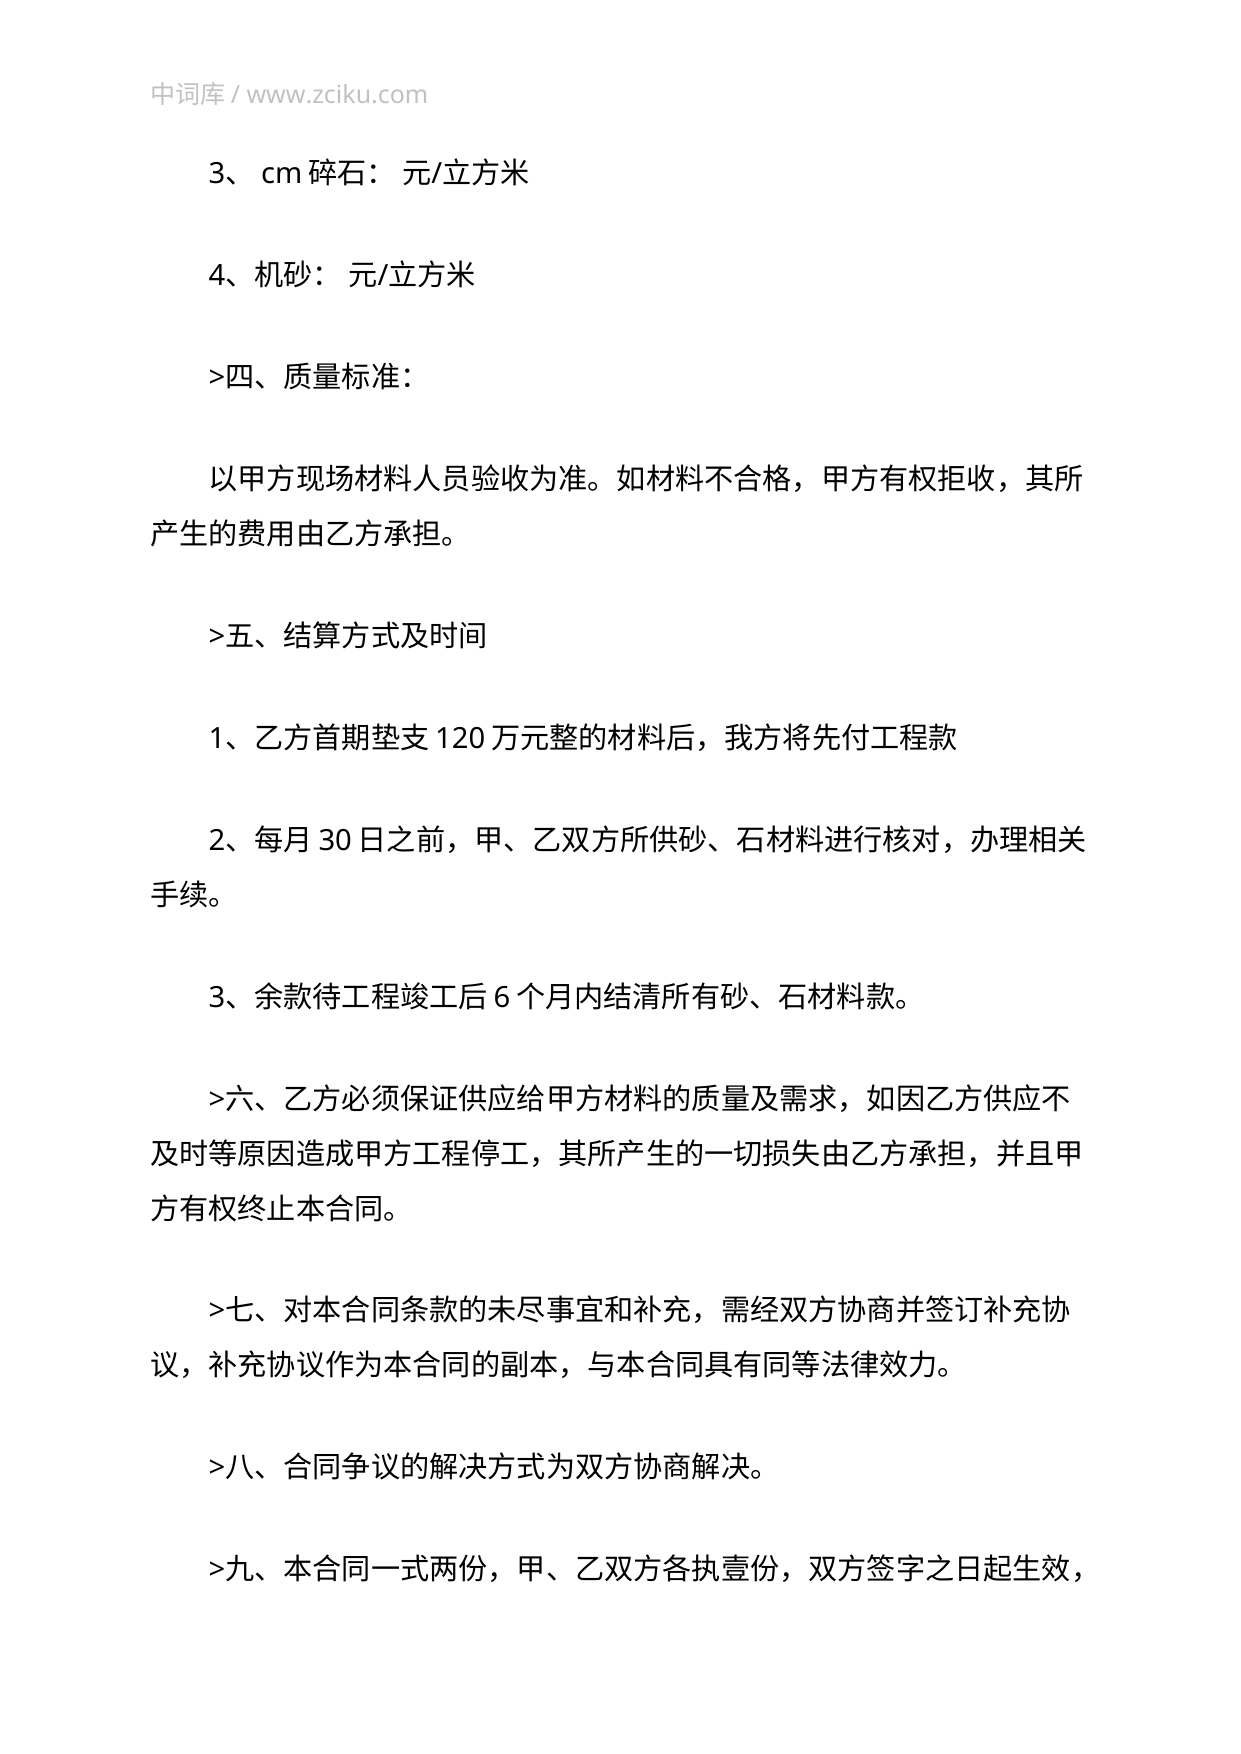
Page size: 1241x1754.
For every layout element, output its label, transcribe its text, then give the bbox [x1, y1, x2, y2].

text 3、 cm碎石： 元/立方米 [150, 150, 1090, 192]
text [150, 1546, 1090, 1588]
text 3、余款待工程竣工后6个月内结清所有砂、石材料款。 [150, 973, 1090, 1016]
text >七、对本合同条款的未尽事宜和补充，需经双方协商并签订补充协议，补充协议作为本合同的副本，与本合同具有同等法律效力。 [150, 1287, 1090, 1384]
text >四、质量标准： [150, 354, 1090, 396]
text 以甲方现场材料人员验收为准。如材料不合格，甲方有权拒收，其所产生的费用由乙方承担。 [150, 456, 1090, 553]
text 4、机砂： 元/立方米 [150, 252, 1090, 294]
text >八、合同争议的解决方式为双方协商解决。 [150, 1444, 1090, 1486]
text 1、乙方首期垫支120万元整的材料后，我方将先付工程款 [150, 714, 1090, 757]
text 2、每月30日之前，甲、乙双方所供砂、石材料进行核对，办理相关手续。 [150, 817, 1090, 914]
text >五、结算方式及时间 [150, 613, 1090, 655]
text >六、乙方必须保证供应给甲方材料的质量及需求，如因乙方供应不及时等原因造成甲方工程停工，其所产生的一切损失由乙方承担，并且甲方有权终止本合同。 [150, 1075, 1090, 1227]
